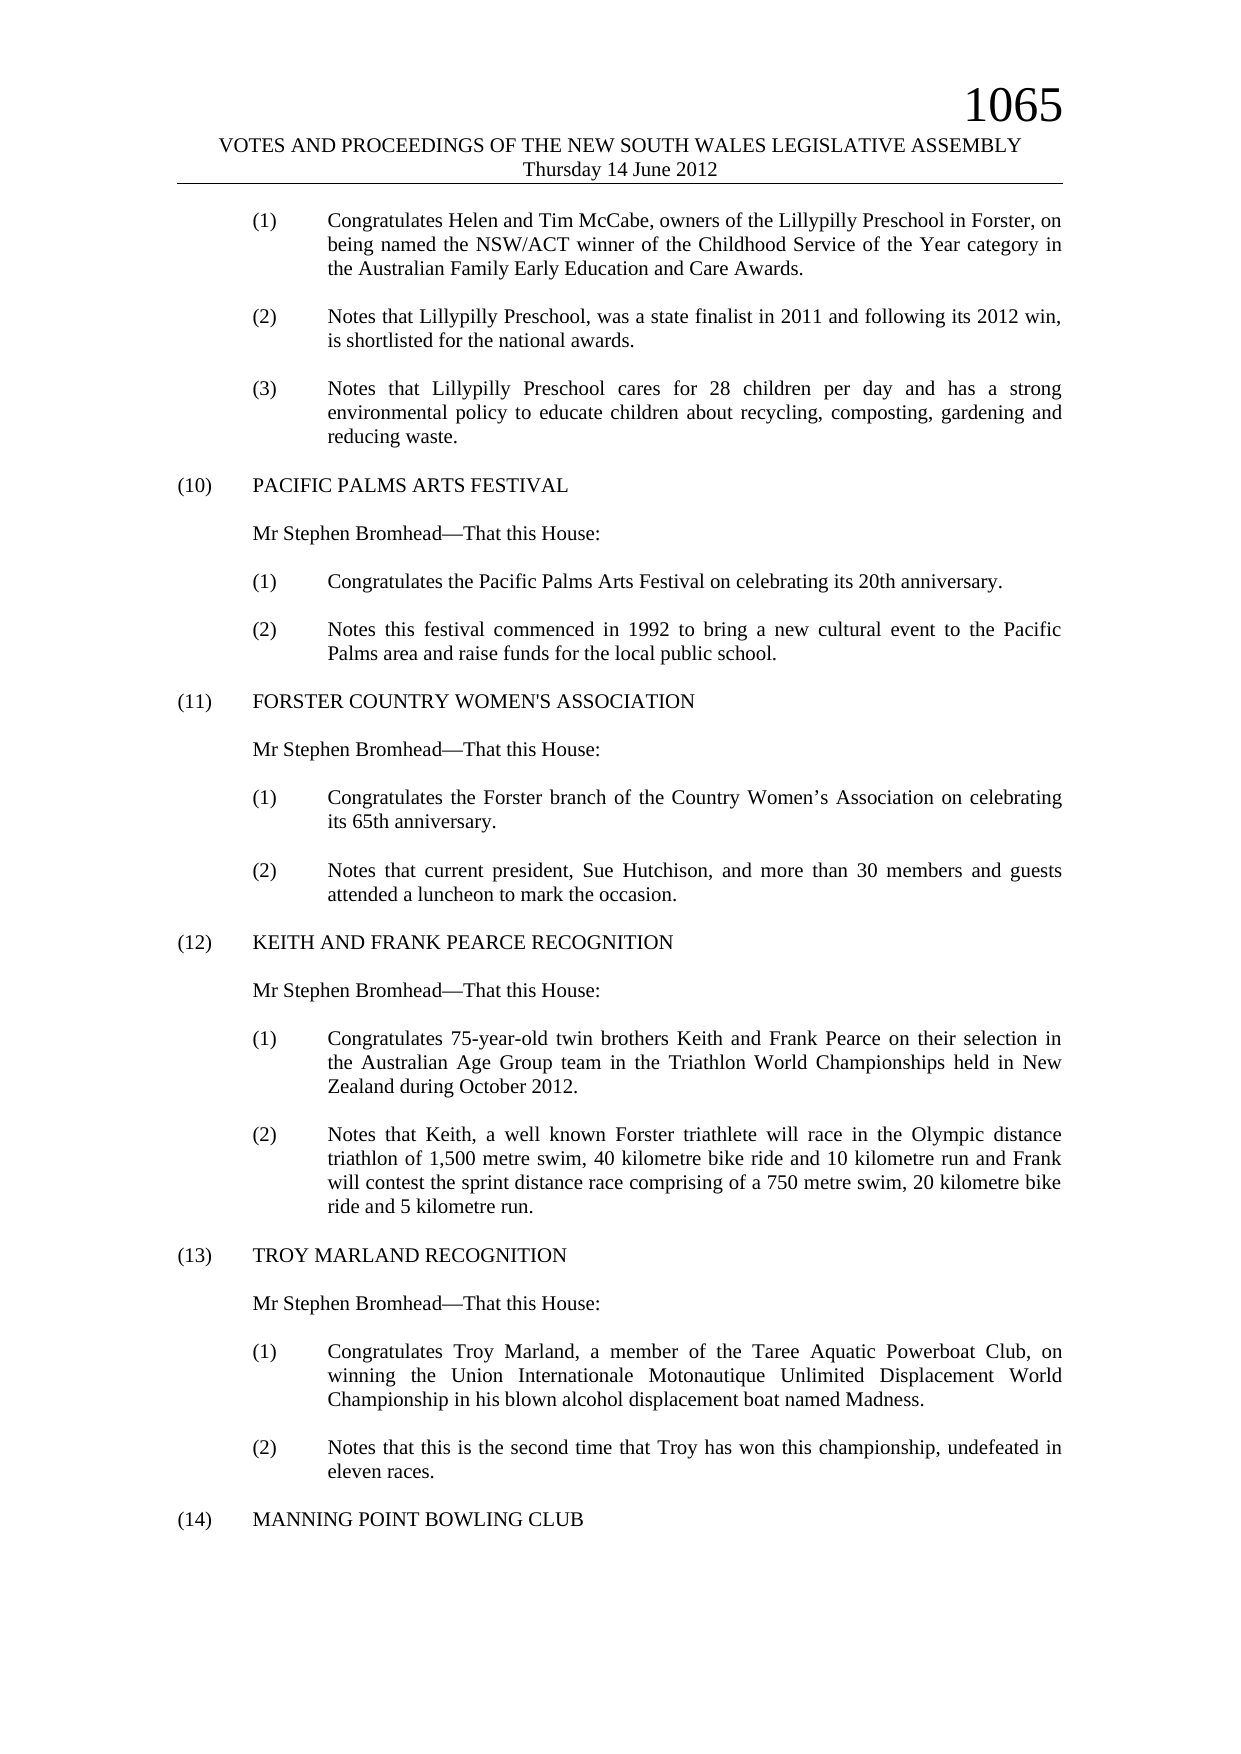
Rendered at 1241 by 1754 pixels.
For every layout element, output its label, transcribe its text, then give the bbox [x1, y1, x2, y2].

text (13) TROY MARLAND RECOGNITION [177, 1242, 1063, 1267]
text (3) Notes that Lillypilly Preschool cares for 28 children per day and has a strong environmental policy to educate children about recycling, composting, gardening and reducing waste. [252, 376, 1063, 448]
text (1) Congratulates Troy Marland, a member of the Taree Aquatic Powerboat Club, on winning the Union Internationale Motonautique Unlimited Displacement World Championship in his blown alcohol displacement boat named Madness. [252, 1339, 1063, 1411]
text Mr Stephen Bromhead—That this House: [252, 521, 1063, 545]
text (1) Congratulates Helen and Tim McCabe, owners of the Lillypilly Preschool in Forster, on being named the NSW/ACT winner of the Childhood Service of the Year category in the Australian Family Early Education and Care Awards. [252, 208, 1063, 280]
text Mr Stephen Bromhead—That this House: [252, 978, 1063, 1002]
text (2) Notes that Lillypilly Preschool, was a state finalist in 2011 and following its 2012 win, is shortlisted for the national awards. [252, 304, 1063, 352]
text (2) Notes this festival commenced in 1992 to bring a new cultural event to the Pacific Palms area and raise funds for the local public school. [252, 617, 1063, 665]
text Mr Stephen Bromhead—That this House: [252, 1291, 1063, 1315]
text (10) PACIFIC PALMS ARTS FESTIVAL [177, 472, 1063, 497]
text Mr Stephen Bromhead—That this House: [252, 737, 1063, 761]
text (14) MANNING POINT BOWLING CLUB [177, 1507, 1063, 1531]
text (2) Notes that Keith, a well known Forster triathlete will race in the Olympic distance triathlon of 1,500 metre swim, 40 kilometre bike ride and 10 kilometre run and Frank will contest the sprint distance race comprising of a 750 metre swim, 20 kilometre bike ride and 5 kilometre run. [252, 1122, 1063, 1218]
text (2) Notes that this is the second time that Troy has won this championship, undefeated in eleven races. [252, 1435, 1063, 1483]
text (1) Congratulates 75-year-old twin brothers Keith and Frank Pearce on their selection in the Australian Age Group team in the Triathlon World Championships held in New Zealand during October 2012. [252, 1026, 1063, 1098]
text (11) FORSTER COUNTRY WOMEN'S ASSOCIATION [177, 689, 1063, 713]
text (12) KEITH AND FRANK PEARCE RECOGNITION [177, 930, 1063, 954]
text (1) Congratulates the Forster branch of the Country Women’s Association on celebrating its 65th anniversary. [252, 785, 1063, 833]
text (1) Congratulates the Pacific Palms Arts Festival on celebrating its 20th anniversary. [252, 569, 1063, 593]
text (2) Notes that current president, Sue Hutchison, and more than 30 members and guests attended a luncheon to mark the occasion. [252, 857, 1063, 906]
